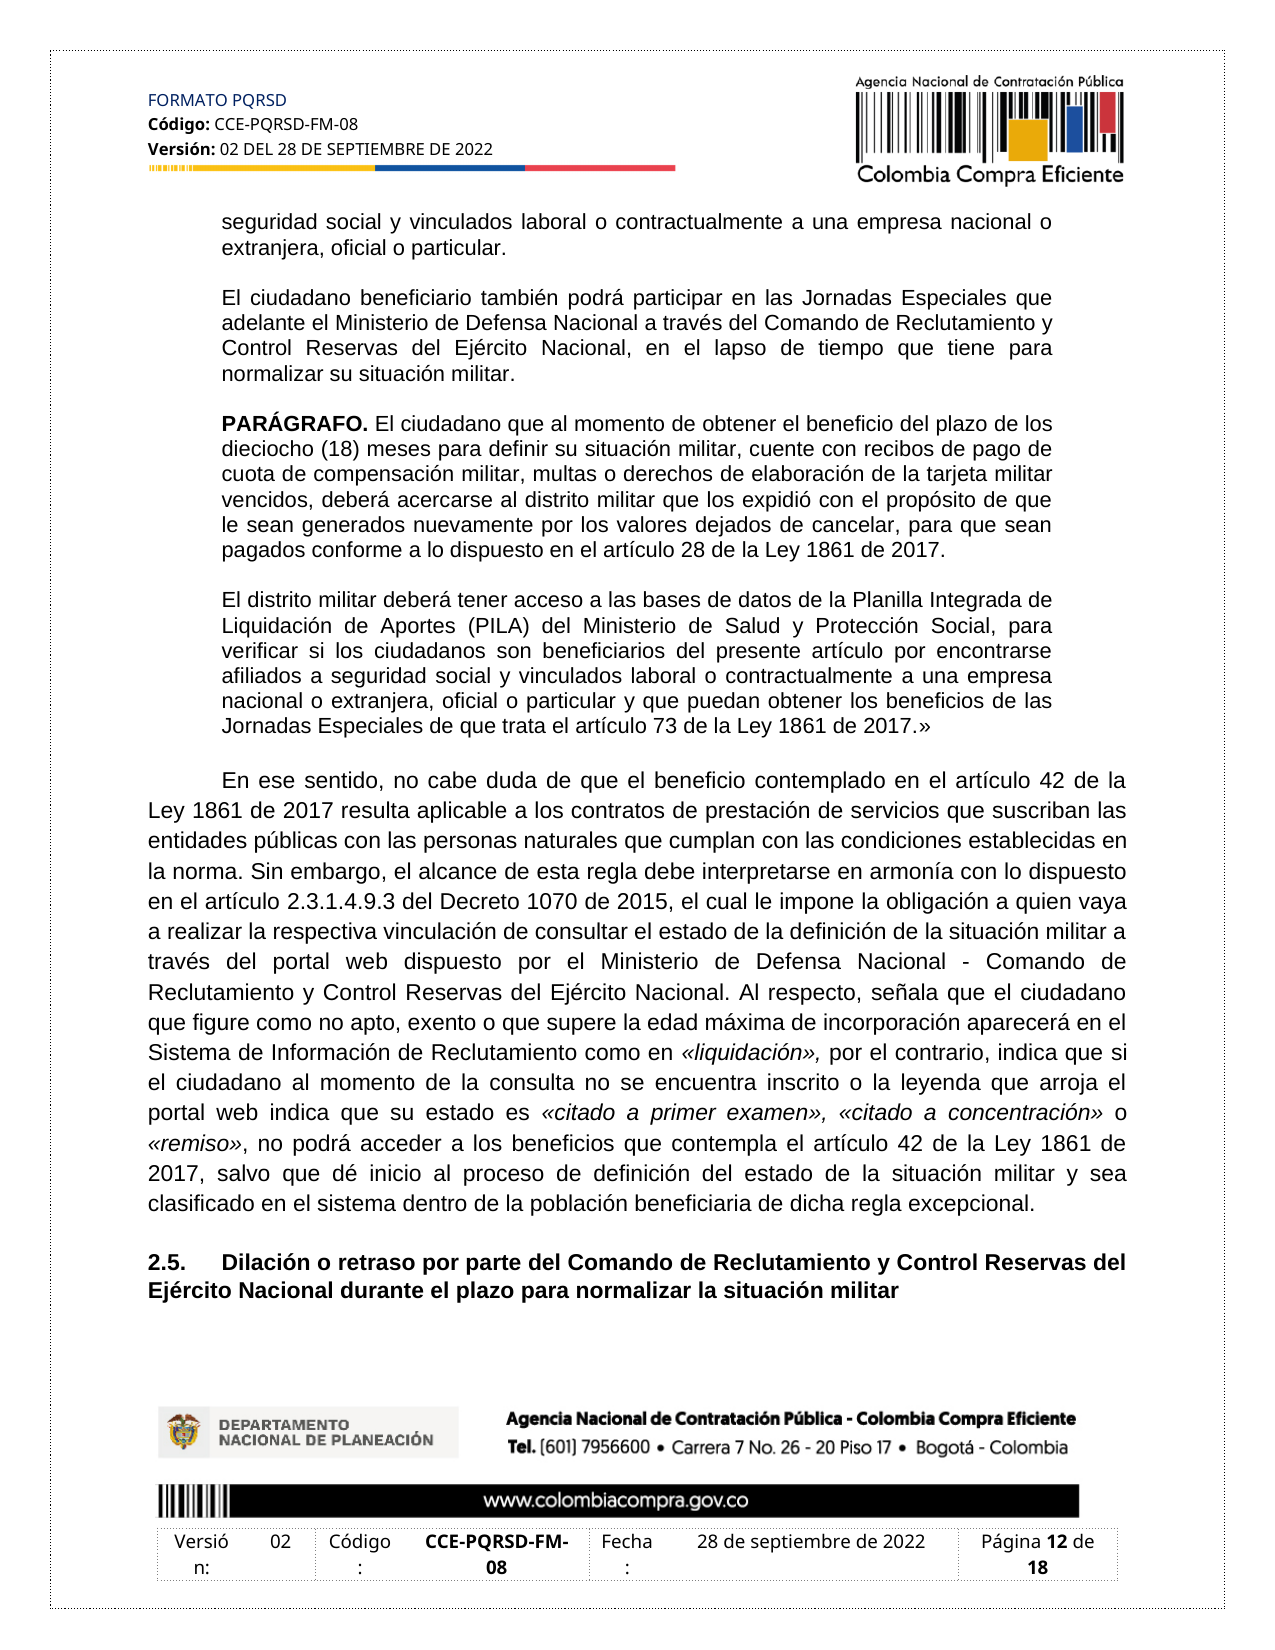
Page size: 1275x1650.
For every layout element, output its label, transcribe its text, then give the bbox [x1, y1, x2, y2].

picture [147, 160, 679, 174]
text En ese sentido, no cabe duda de que el beneficio contemplado en el artículo 42 de la Ley 1861 de 2017 resulta aplicable a los contratos de prestación de servicios que suscriban las entidades públicas con las personas naturales que cumplan con las condiciones establecidas en la norma. Sin embargo, el alcance de esta regla debe interpretarse en armonía con lo dispuesto en el artículo 2.3.1.4.9.3 del Decreto 1070 de 2015, el cual le impone la obligación a quien vaya a realizar la respectiva vinculación de consultar el estado de la definición de la situación militar a través del portal web dispuesto por el Ministerio de Defensa Nacional - Comando de Reclutamiento y Control Reservas del Ejército Nacional. Al respecto, señala que el ciudadano que figure como no apto, exento o que supere la edad máxima de incorporación aparecerá en el Sistema de Información de Reclutamiento como en «liquidación», por el contrario, indica que si el ciudadano al momento de la consulta no se encuentra inscrito o la leyenda que arroja el portal web indica que su estado es «citado a primer examen», «citado a concentración» o «remiso», no podrá acceder a los beneficios que contempla el artículo 42 de la Ley 1861 de 2017, salvo que dé inicio al proceso de definición del estado de la situación militar y sea clasificado en el sistema dentro de la población beneficiaria de dicha regla excepcional. [148, 767, 1127, 1216]
picture [855, 75, 1128, 187]
text PARÁGRAFO. El ciudadano que al momento de obtener el beneficio del plazo de los dieciocho (18) meses para definir su situación militar, cuente con recibos de pago de cuota de compensación militar, multas o derechos de elaboración de la tarjeta militar vencidos, deberá acercarse al distrito militar que los expidió con el propósito de que le sean generados nuevamente por los valores dejados de cancelar, para que sean pagados conforme a lo dispuesto en el artículo 28 de la Ley 1861 de 2017. [221, 411, 1053, 562]
list Dilación o retraso por parte del Comando de Reclutamiento y Control Reservas del Ejército Nacional durante el plazo para normalizar la situación militar [148, 1249, 1127, 1303]
text El ciudadano beneficiario también podrá participar en las Jornadas Especiales que adelante el Ministerio de Defensa Nacional a través del Comando de Reclutamiento y Control Reservas del Ejército Nacional, en el lapso de tiempo que tiene para normalizar su situación militar. [221, 285, 1053, 386]
text El distrito militar deberá tener acceso a las bases de datos de la Planilla Integrada de Liquidación de Aportes (PILA) del Ministerio de Salud y Protección Social, para verificar si los ciudadanos son beneficiarios del presente artículo por encontrarse afiliados a seguridad social y vinculados laboral o contractualmente a una empresa nacional o extranjera, oficial o particular y que puedan obtener los beneficios de las Jornadas Especiales de que trata el artículo 73 de la Ley 1861 de 2017.» [221, 587, 1053, 739]
picture [147, 1381, 1090, 1528]
